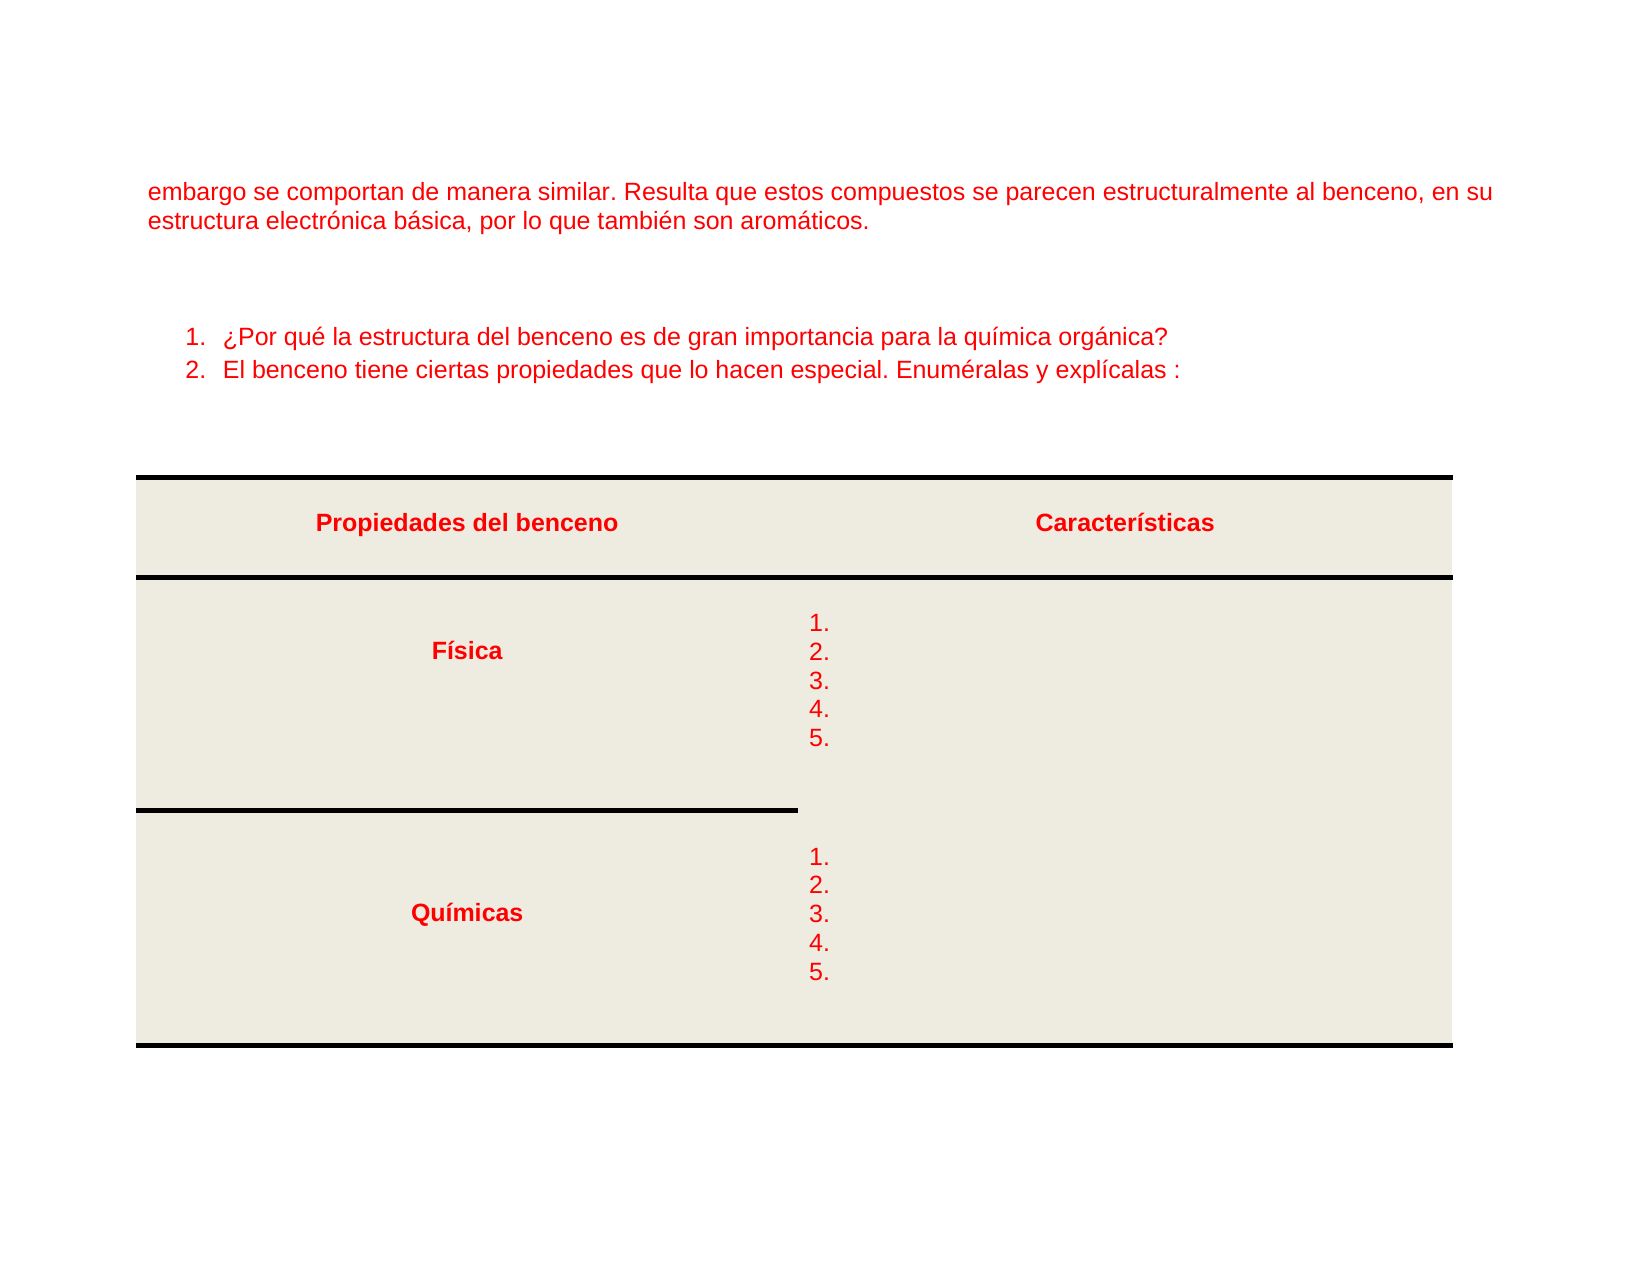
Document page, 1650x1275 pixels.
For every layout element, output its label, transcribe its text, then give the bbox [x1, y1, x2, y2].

table_header Características [798, 480, 1452, 575]
table_cell 1. 2. 3. 4. 5. [798, 580, 1452, 808]
table_header Propiedades del benceno [136, 480, 798, 575]
list El benceno tiene ciertas propiedades que lo hacen especial. Enuméralas y explícalas : [185, 355, 1502, 383]
table_cell Químicas [136, 813, 798, 1043]
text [148, 177, 1502, 235]
table_cell 1. 2. 3. 4. 5. [798, 808, 1452, 1043]
list ¿Por qué la estructura del benceno es de gran importancia para la química orgánica? [185, 322, 1502, 351]
table_cell Física [136, 580, 798, 808]
